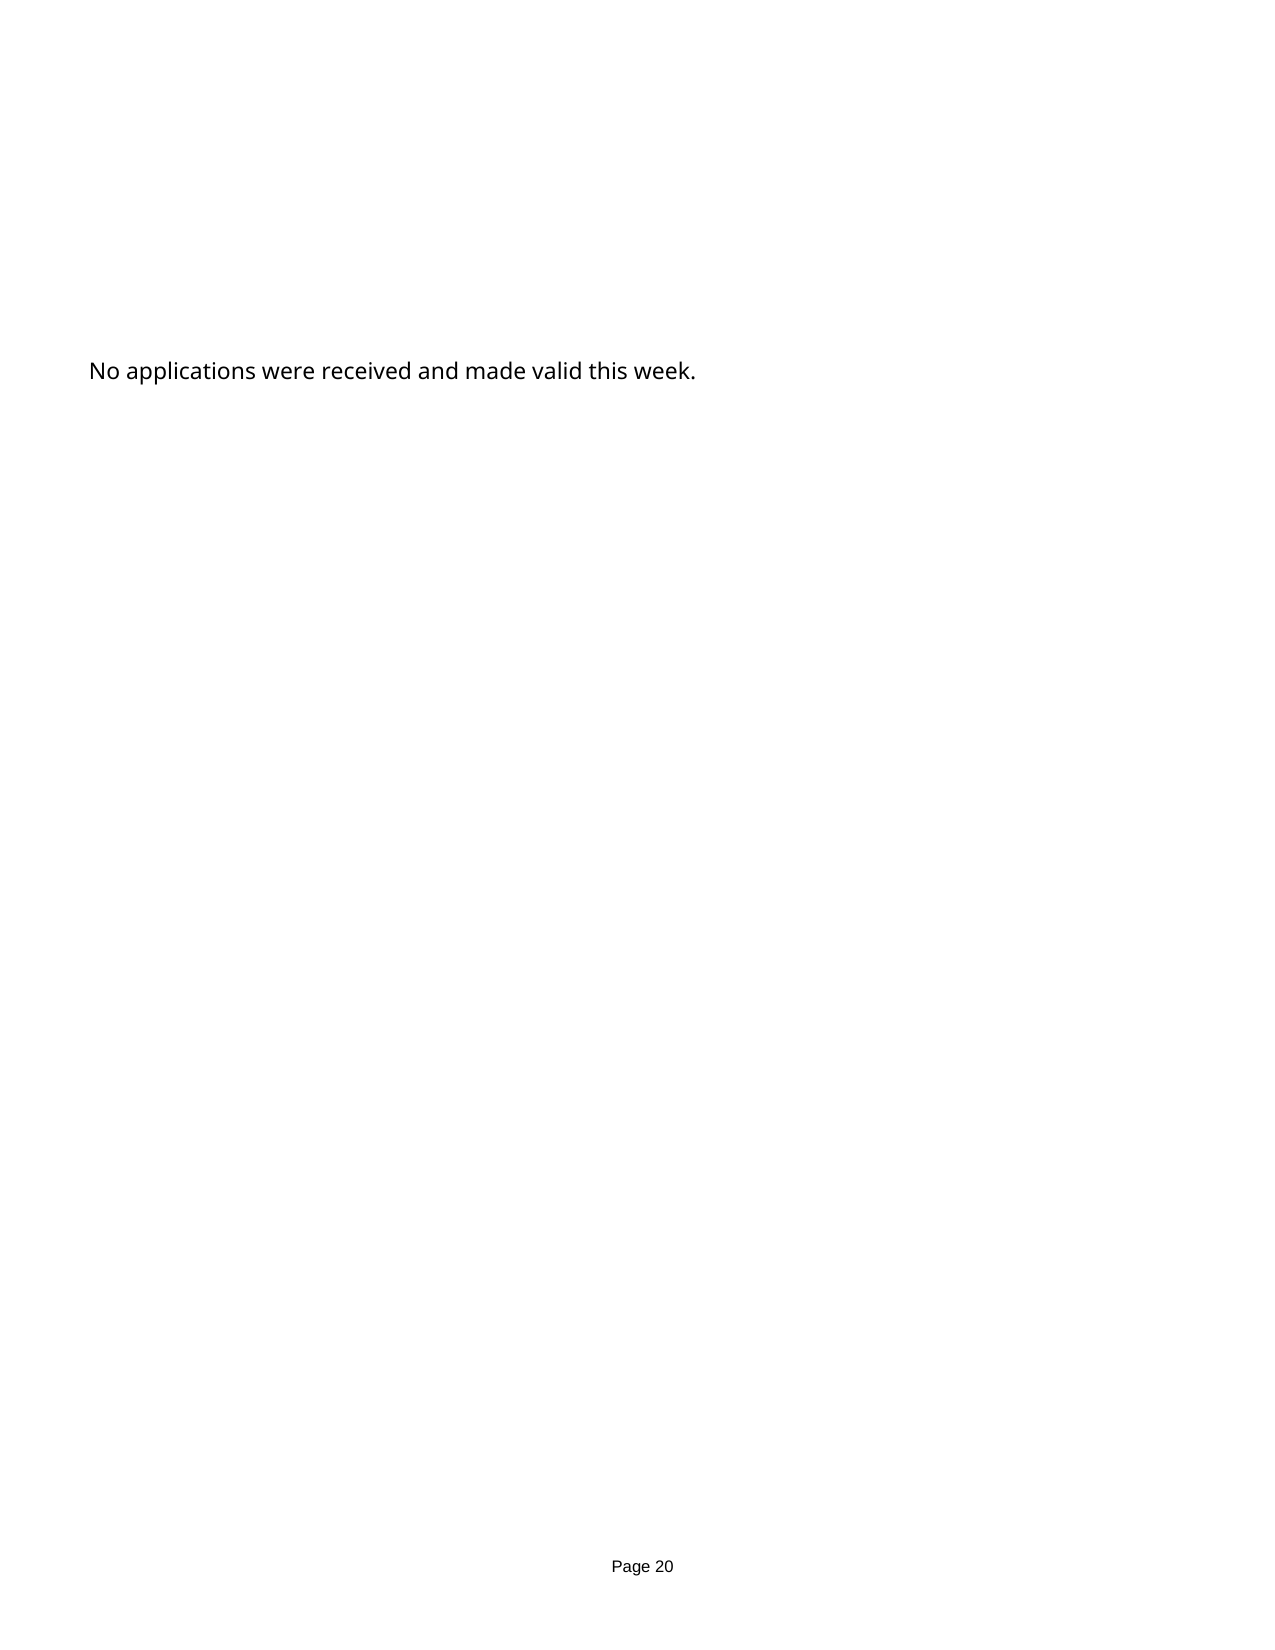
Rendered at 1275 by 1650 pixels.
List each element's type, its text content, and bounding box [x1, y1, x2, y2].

text No applications were received and made valid this week. [89, 355, 1196, 386]
